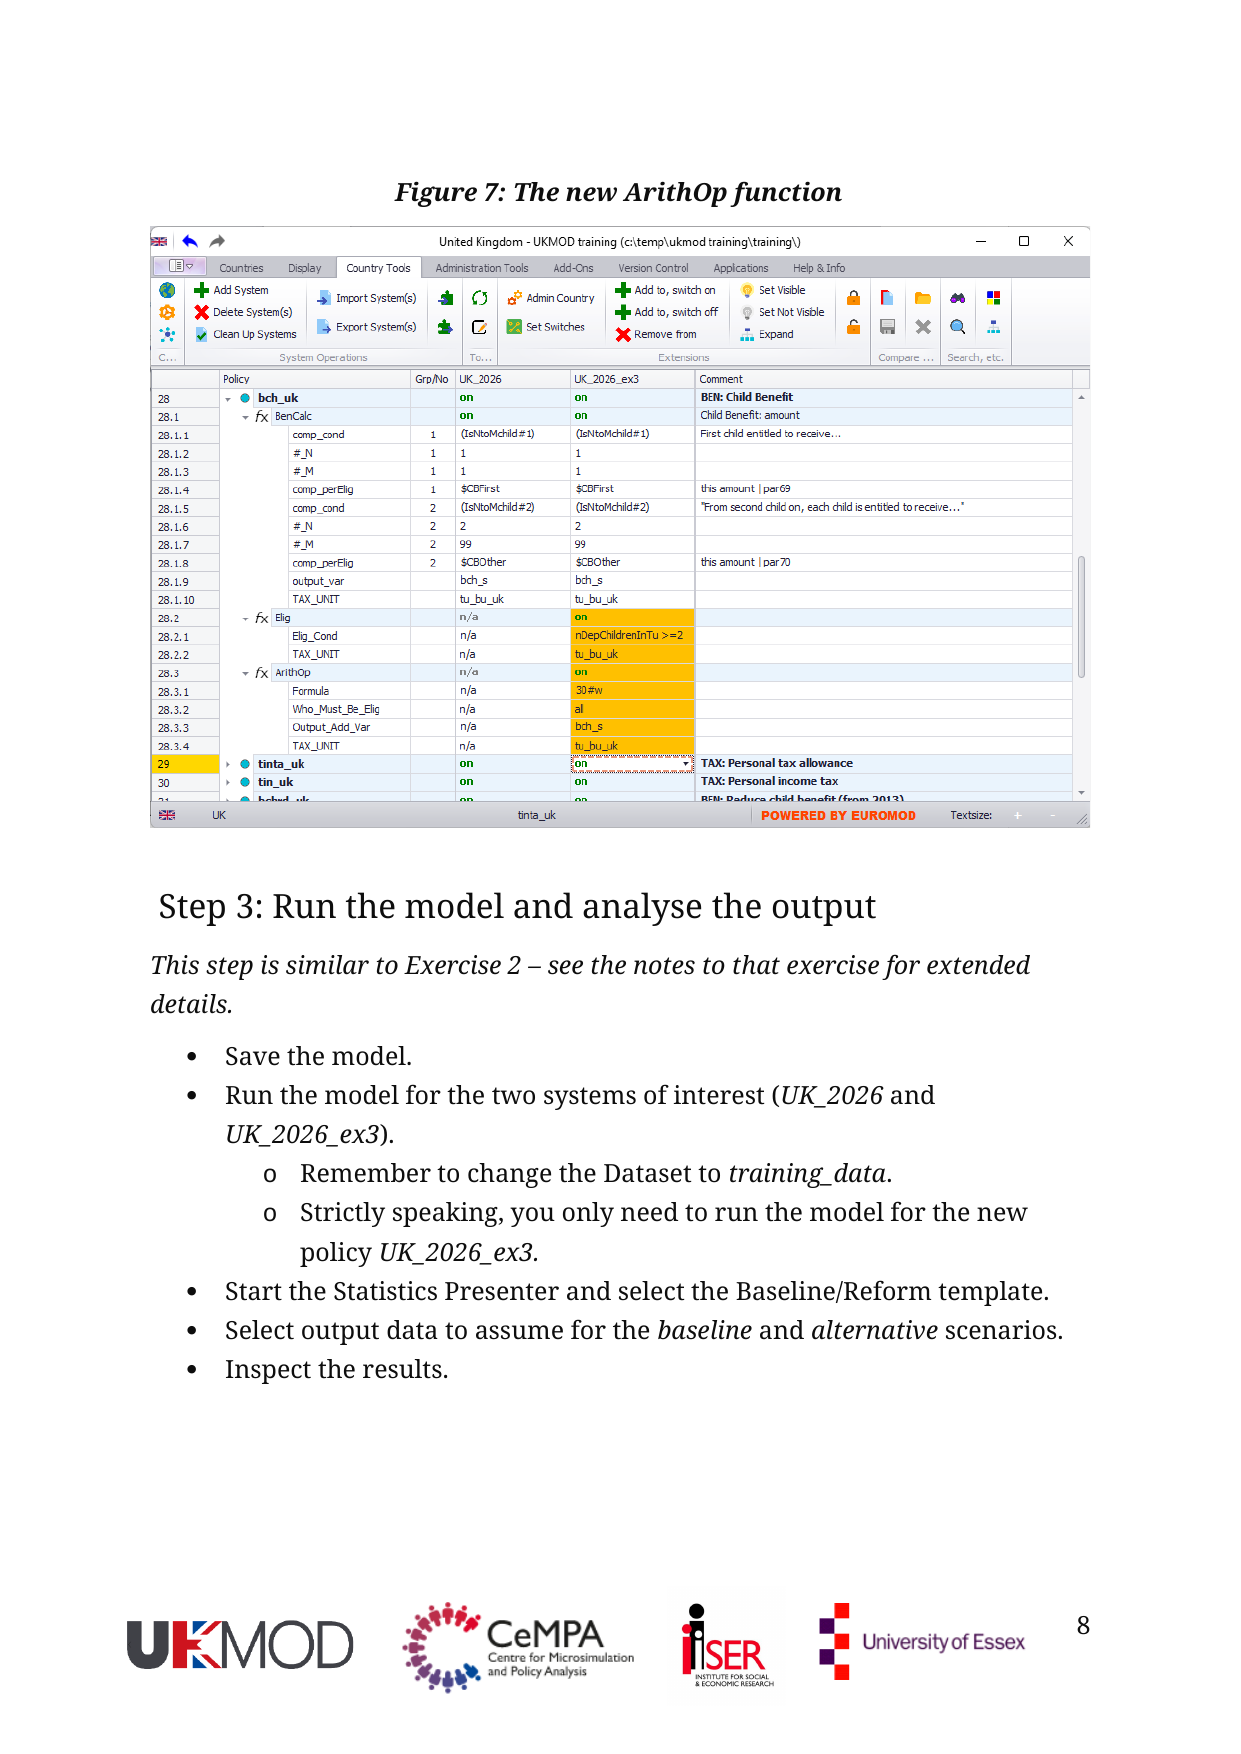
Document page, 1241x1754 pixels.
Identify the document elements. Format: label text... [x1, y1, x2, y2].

list Strictly speaking, you only need to run the model for the new policy UK_2026_ex3. [262, 1195, 1090, 1268]
list Remember to change the Dataset to training_data. [262, 1156, 1090, 1190]
picture [150, 226, 1091, 828]
subtitle Step 3: Run the model and analyse the output [150, 883, 1090, 928]
picture [399, 1602, 641, 1701]
picture [667, 1586, 786, 1706]
list Inspect the results. [187, 1352, 1090, 1386]
list Start the Statistics Presenter and select the Baseline/Reform template. [187, 1273, 1090, 1308]
list Select output data to assume for the baseline and alternative scenarios. [187, 1313, 1090, 1347]
list Save the model. [187, 1038, 1090, 1072]
list Run the model for the two systems of interest (UK_2026 and UK_2026_ex3). [187, 1077, 1090, 1151]
picture [125, 1615, 354, 1672]
text This step is similar to Exercise 2 – see the notes to that exercise for extended details. [150, 947, 1090, 1021]
picture [806, 1603, 1030, 1680]
text Figure 7: The new ArithOp function [150, 175, 1090, 209]
